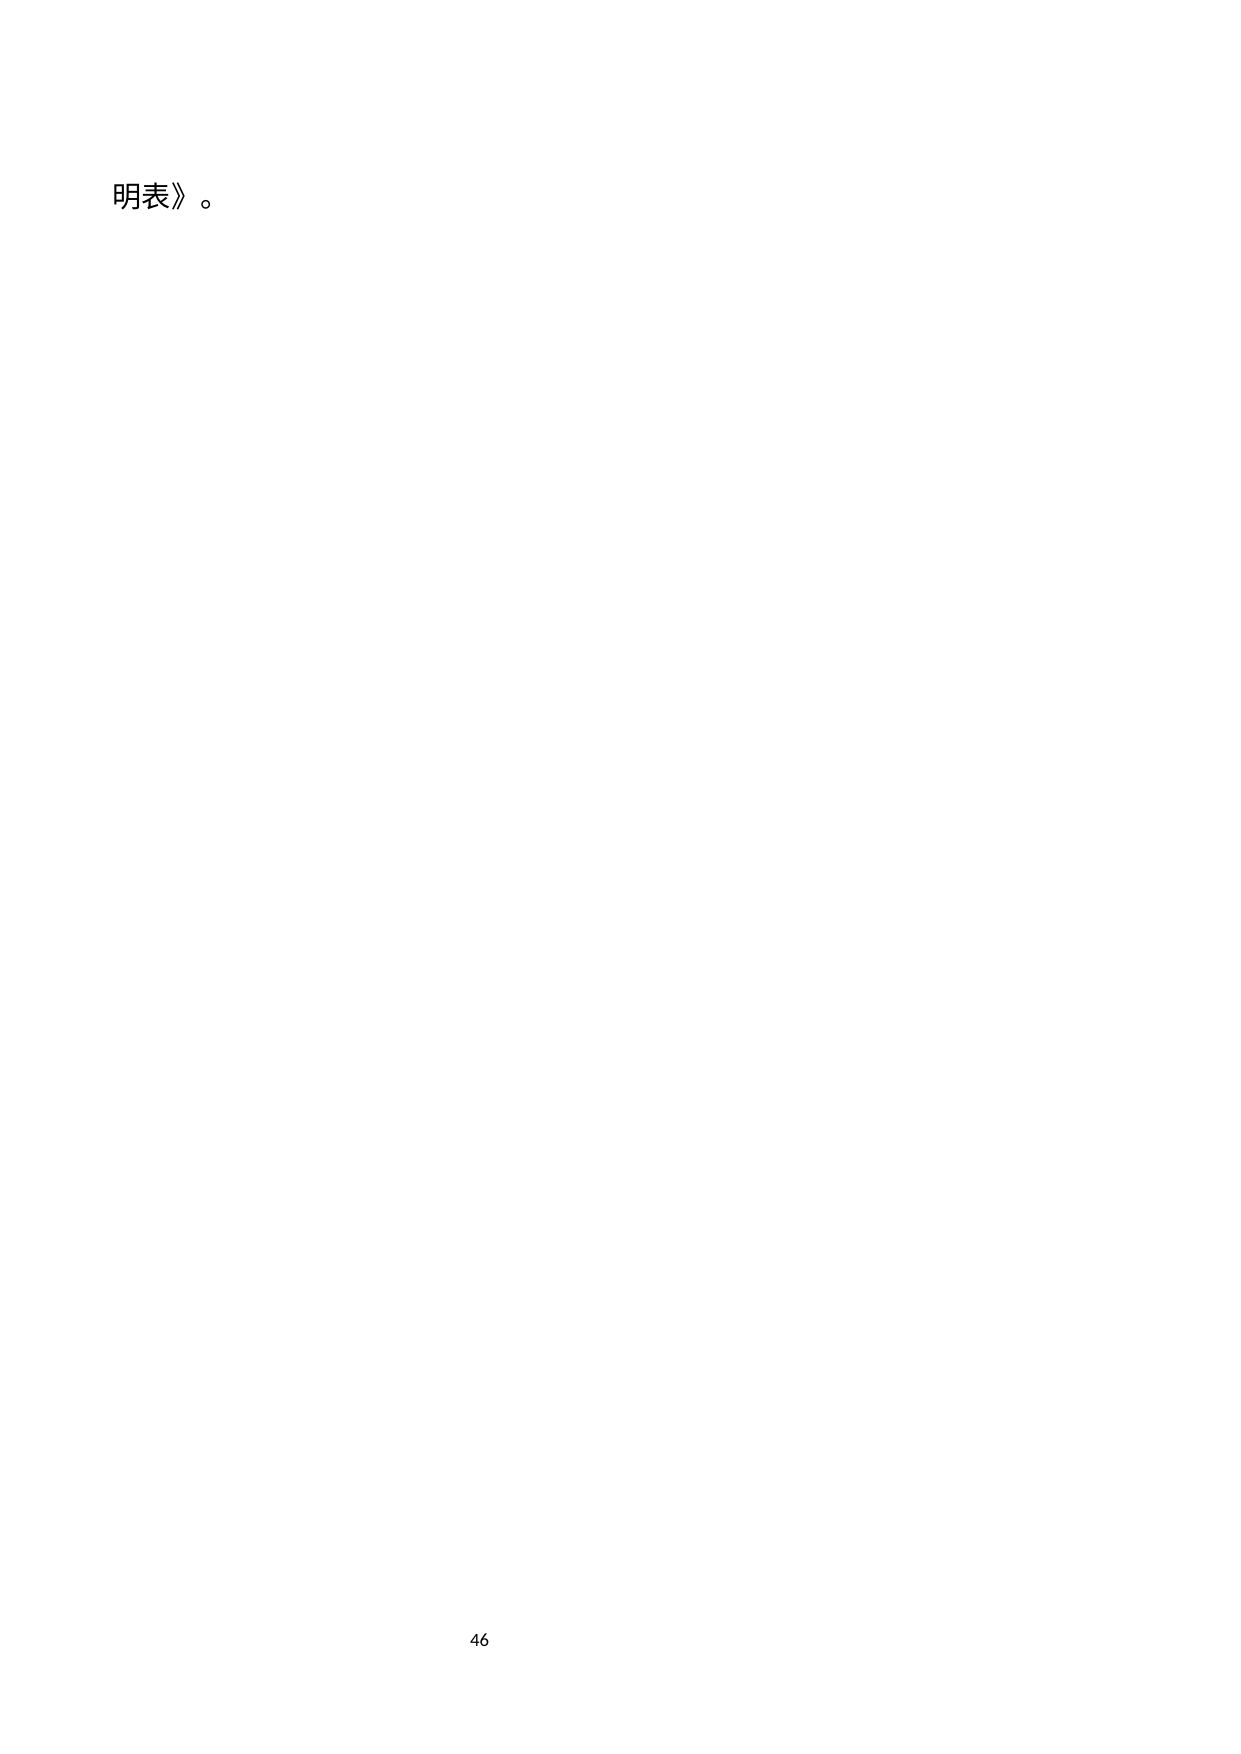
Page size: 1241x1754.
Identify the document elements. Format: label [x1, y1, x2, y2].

text [112, 162, 1128, 227]
